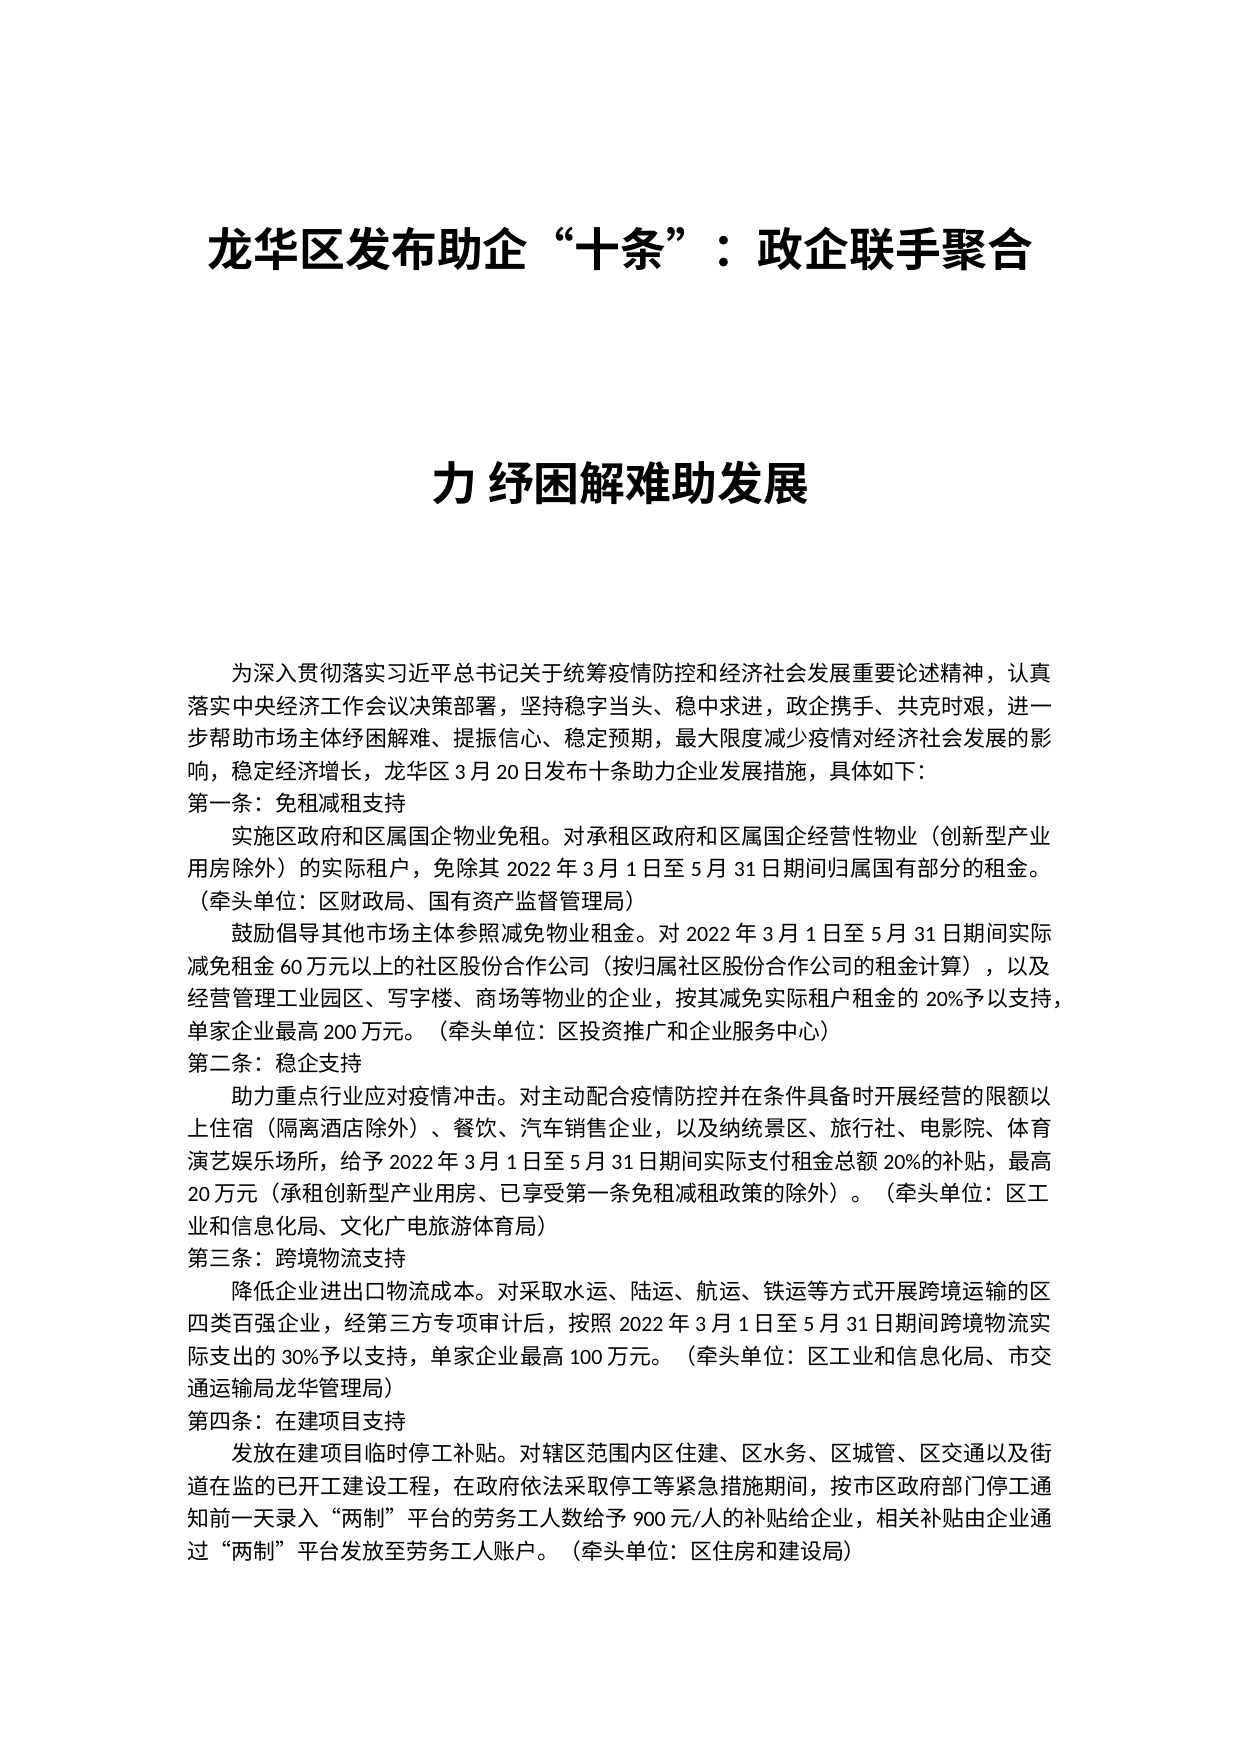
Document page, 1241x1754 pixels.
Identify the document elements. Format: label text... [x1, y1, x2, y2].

text 降低企业进出口物流成本。对采取水运、陆运、航运、铁运等方式开展跨境运输的区四类百强企业，经第三方专项审计后，按照2022年3月1日至5月31日期间跨境物流实际支出的30%予以支持，单家企业最高100万元。（牵头单位：区工业和信息化局、市交通运输局龙华管理局） [187, 1273, 1053, 1403]
text 为深入贯彻落实习近平总书记关于统筹疫情防控和经济社会发展重要论述精神，认真落实中央经济工作会议决策部署，坚持稳字当头、稳中求进，政企携手、共克时艰，进一步帮助市场主体纾困解难、提振信心、稳定预期，最大限度减少疫情对经济社会发展的影响，稳定经济增长，龙华区3月20日发布十条助力企业发展措施，具体如下： [187, 656, 1053, 786]
text 助力重点行业应对疫情冲击。对主动配合疫情防控并在条件具备时开展经营的限额以上住宿（隔离酒店除外）、餐饮、汽车销售企业，以及纳统景区、旅行社、电影院、体育、演艺娱乐场所，给予2022年3月1日至5月31日期间实际支付租金总额20%的补贴，最高20万元（承租创新型产业用房、已享受第一条免租减租政策的除外）。（牵头单位：区工业和信息化局、文化广电旅游体育局） [187, 1078, 1053, 1241]
text 第二条：稳企支持 [187, 1046, 1053, 1078]
text 第三条：跨境物流支持 [187, 1241, 1053, 1273]
text 发放在建项目临时停工补贴。对辖区范围内区住建、区水务、区城管、区交通以及街道在监的已开工建设工程，在政府依法采取停工等紧急措施期间，按市区政府部门停工通知前一天录入“两制”平台的劳务工人数给予900元/人的补贴给企业，相关补贴由企业通过“两制”平台发放至劳务工人账户。（牵头单位：区住房和建设局） [187, 1436, 1053, 1566]
text 第四条：在建项目支持 [187, 1403, 1053, 1436]
text 第一条：免租减租支持 [187, 786, 1053, 818]
text 实施区政府和区属国企物业免租。对承租区政府和区属国企经营性物业（创新型产业用房除外）的实际租户，免除其2022年3月1日至5月31日期间归属国有部分的租金。（牵头单位：区财政局、国有资产监督管理局） [187, 818, 1053, 916]
subtitle 龙华区发布助企“十条”：政企联手聚合力 纾困解难助发展 [187, 197, 1053, 529]
text 鼓励倡导其他市场主体参照减免物业租金。对2022年3月1日至5月31日期间实际减免租金60万元以上的社区股份合作公司（按归属社区股份合作公司的租金计算），以及经营管理工业园区、写字楼、商场等物业的企业，按其减免实际租户租金的20%予以支持，单家企业最高200万元。（牵头单位：区投资推广和企业服务中心） [187, 916, 1053, 1046]
